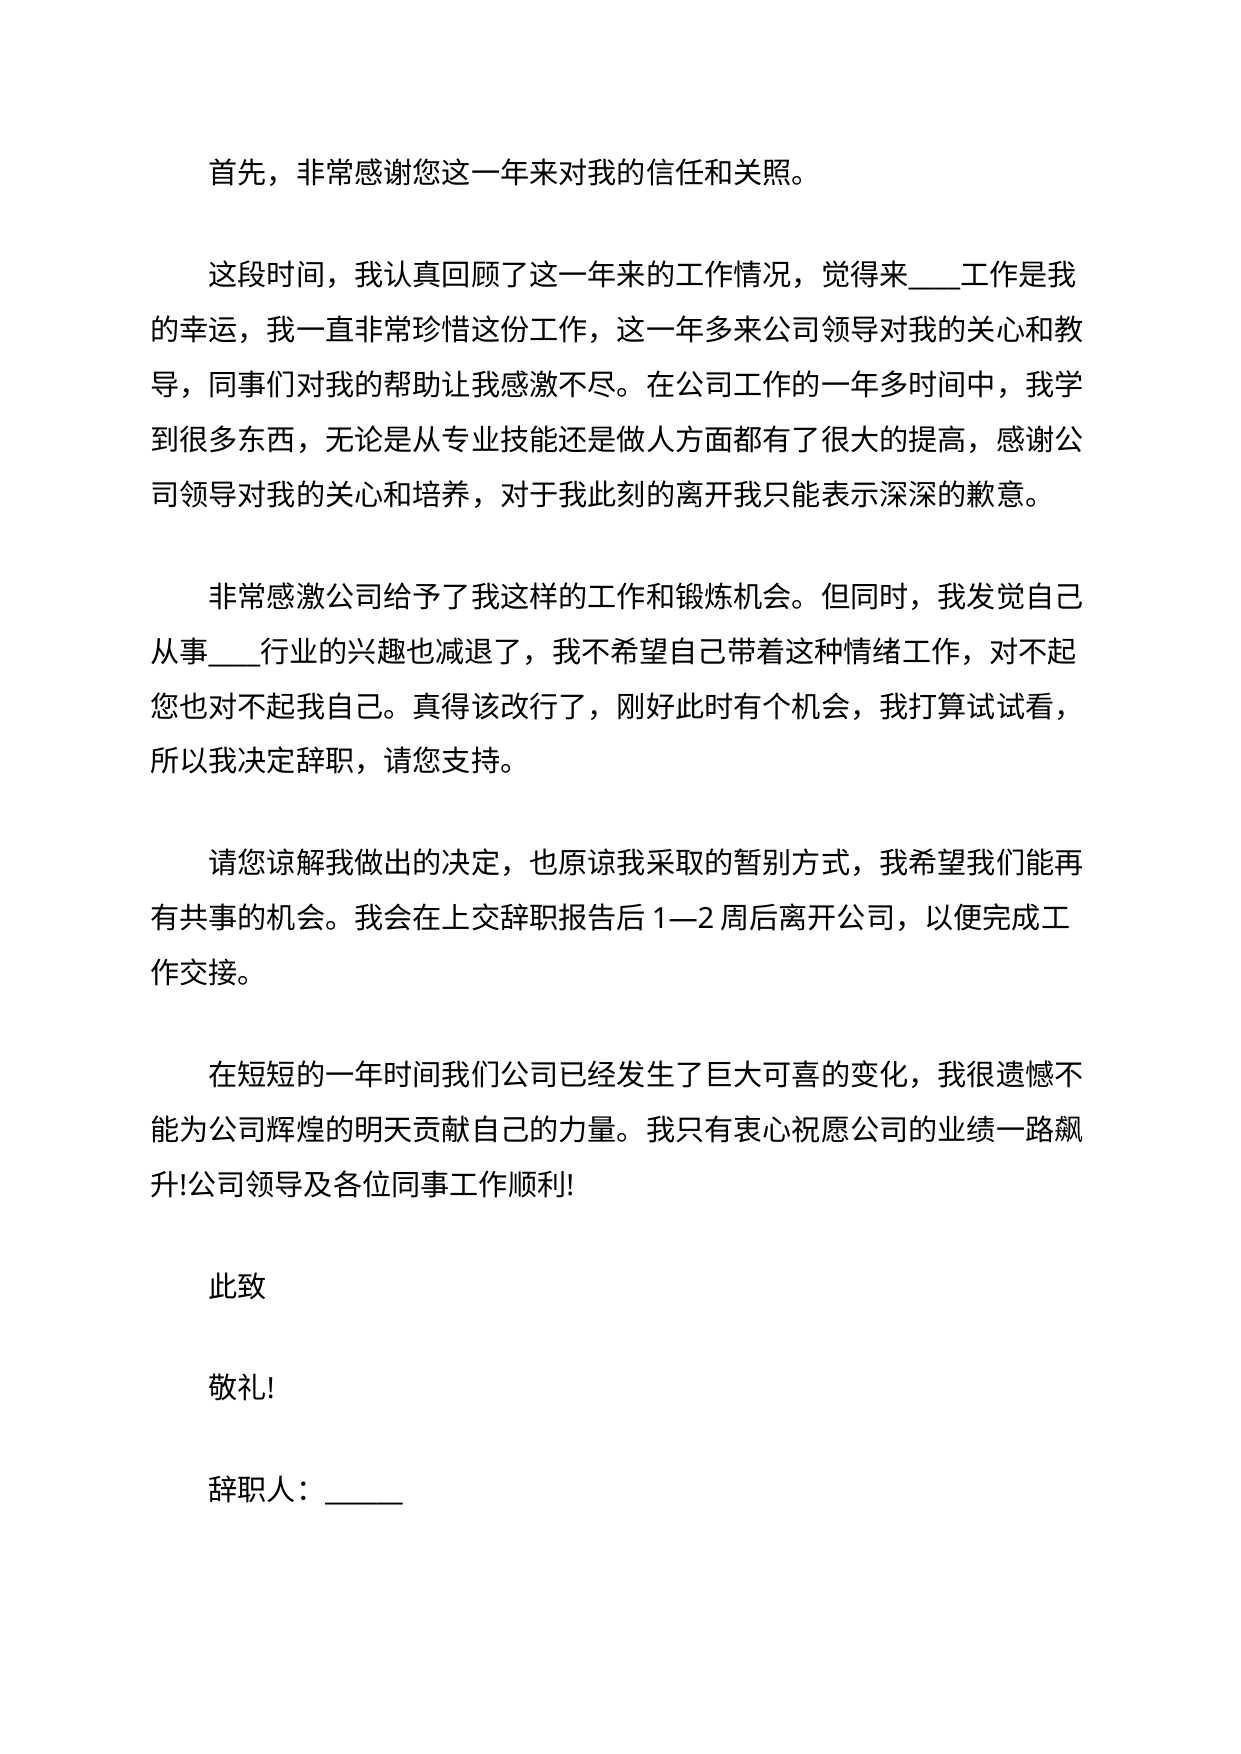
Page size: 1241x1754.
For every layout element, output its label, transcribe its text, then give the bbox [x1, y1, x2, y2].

text 敬礼! [150, 1365, 1090, 1407]
text 非常感激公司给予了我这样的工作和锻炼机会。但同时，我发觉自己从事____行业的兴趣也减退了，我不希望自己带着这种情绪工作，对不起您也对不起我自己。真得该改行了，刚好此时有个机会，我打算试试看，所以我决定辞职，请您支持。 [150, 573, 1090, 780]
text 此致 [150, 1263, 1090, 1306]
text 辞职人：______ [150, 1467, 1090, 1509]
text 首先，非常感谢您这一年来对我的信任和关照。 [150, 150, 1090, 192]
text 请您谅解我做出的决定，也原谅我采取的暂别方式，我希望我们能再有共事的机会。我会在上交辞职报告后1—2周后离开公司，以便完成工作交接。 [150, 840, 1090, 992]
text 这段时间，我认真回顾了这一年来的工作情况，觉得来____工作是我的幸运，我一直非常珍惜这份工作，这一年多来公司领导对我的关心和教导，同事们对我的帮助让我感激不尽。在公司工作的一年多时间中，我学到很多东西，无论是从专业技能还是做人方面都有了很大的提高，感谢公司领导对我的关心和培养，对于我此刻的离开我只能表示深深的歉意。 [150, 252, 1090, 514]
text 在短短的一年时间我们公司已经发生了巨大可喜的变化，我很遗憾不能为公司辉煌的明天贡献自己的力量。我只有衷心祝愿公司的业绩一路飙升!公司领导及各位同事工作顺利! [150, 1051, 1090, 1204]
